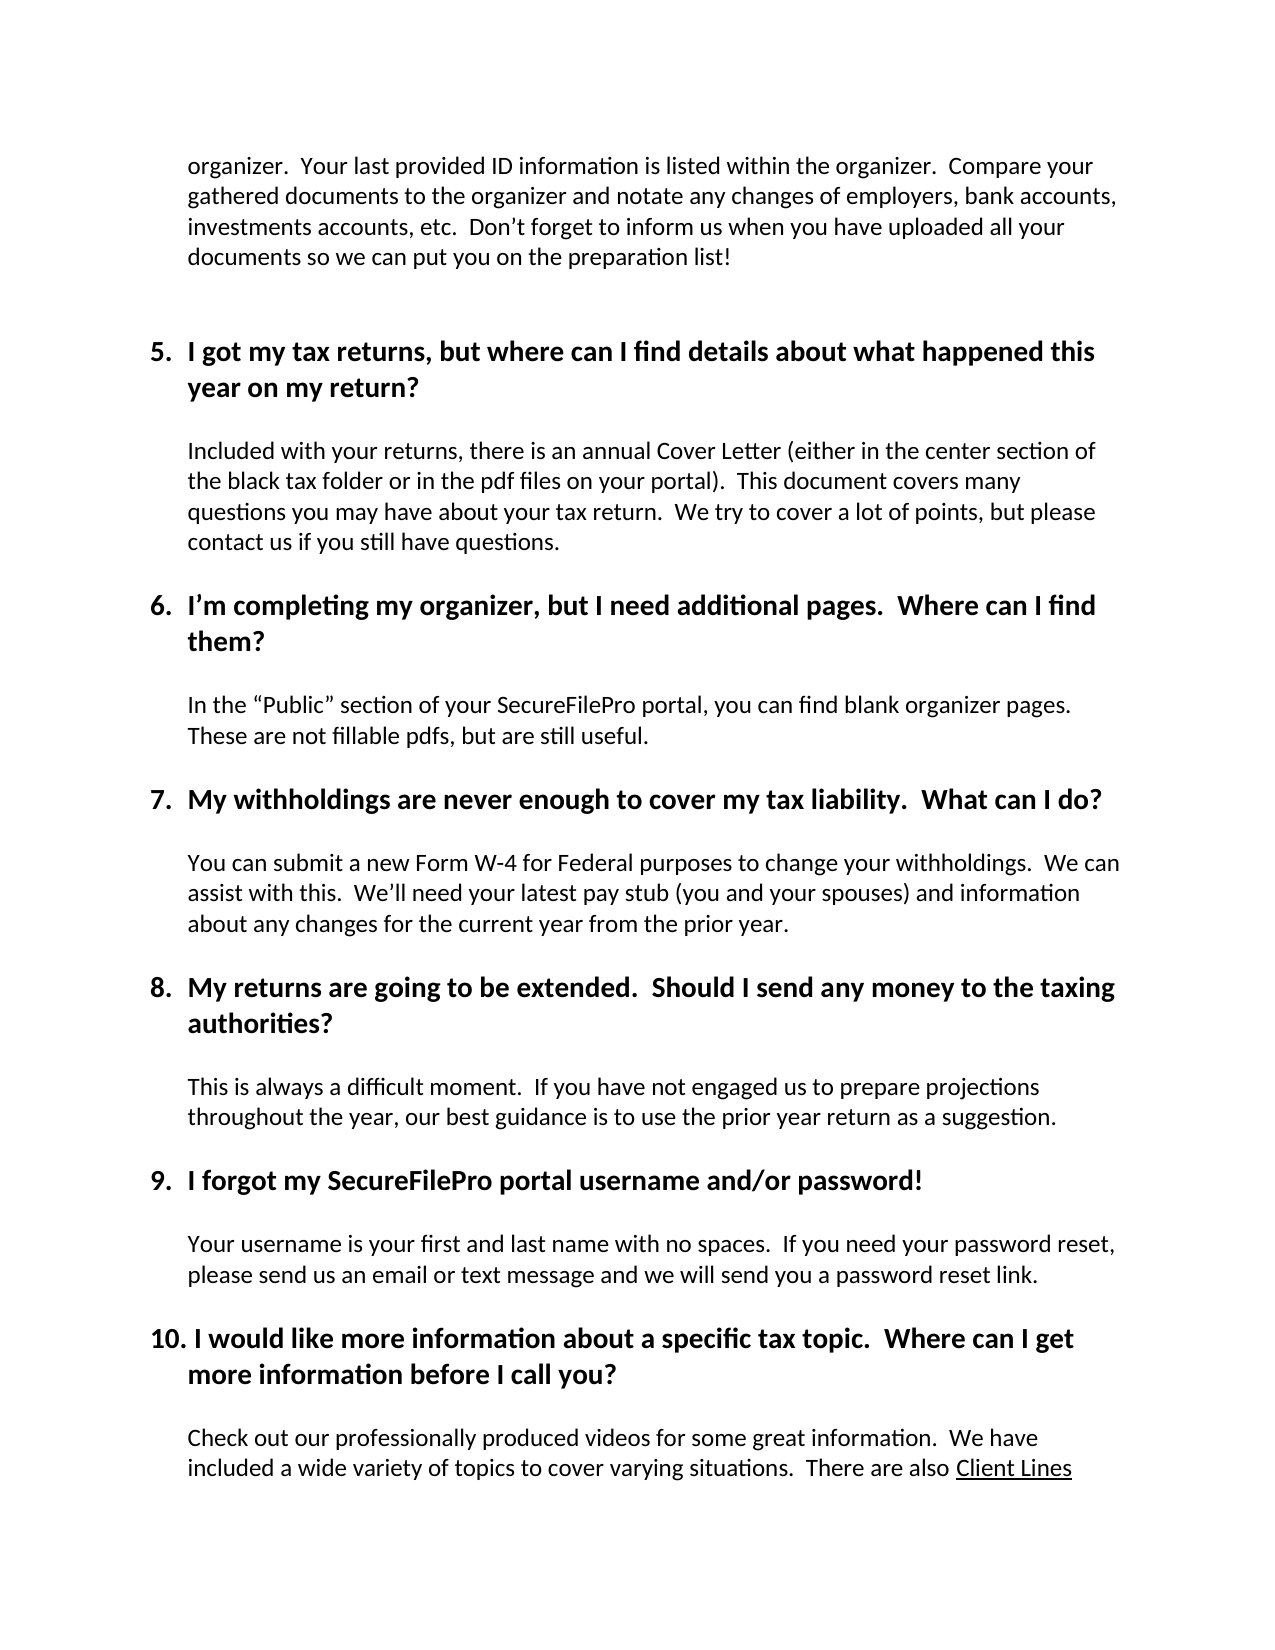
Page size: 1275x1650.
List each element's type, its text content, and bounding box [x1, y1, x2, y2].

list I’m completing my organizer, but I need additional pages. Where can I find them? [150, 587, 1125, 659]
list In the “Public” section of your SecureFilePro portal, you can find blank organizer pages. These are not fillable pdfs, but are still useful. [187, 689, 1125, 750]
list Your username is your first and last name with no spaces. If you need your password reset, please send us an email or text message and we will send you a password reset link. [187, 1228, 1125, 1289]
list My withholdings are never enough to cover my tax liability. What can I do? [150, 781, 1125, 816]
list I got my tax returns, but where can I find details about what happened this year on my return? [150, 333, 1125, 404]
list My returns are going to be extended. Should I send any money to the taxing authorities? [150, 969, 1125, 1040]
list I would like more information about a specific tax topic. Where can I get more information before I call you? [150, 1320, 1125, 1391]
list I forgot my SecureFilePro portal username and/or password! [150, 1162, 1125, 1198]
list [187, 150, 1125, 272]
list This is always a difficult moment. If you have not engaged us to prepare projections throughout the year, our best guidance is to use the prior year return as a suggestion. [187, 1071, 1125, 1132]
list You can submit a new Form W-4 for Federal purposes to change your withholdings. We can assist with this. We’ll need your latest pay stub (you and your spouses) and information about any changes for the current year from the prior year. [187, 847, 1125, 938]
list Included with your returns, there is an annual Cover Letter (either in the center section of the black tax folder or in the pdf files on your portal). This document covers many questions you may have about your tax return. We try to cover a lot of points, but please contact us if you still have questions. [187, 435, 1125, 557]
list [187, 1422, 1125, 1483]
